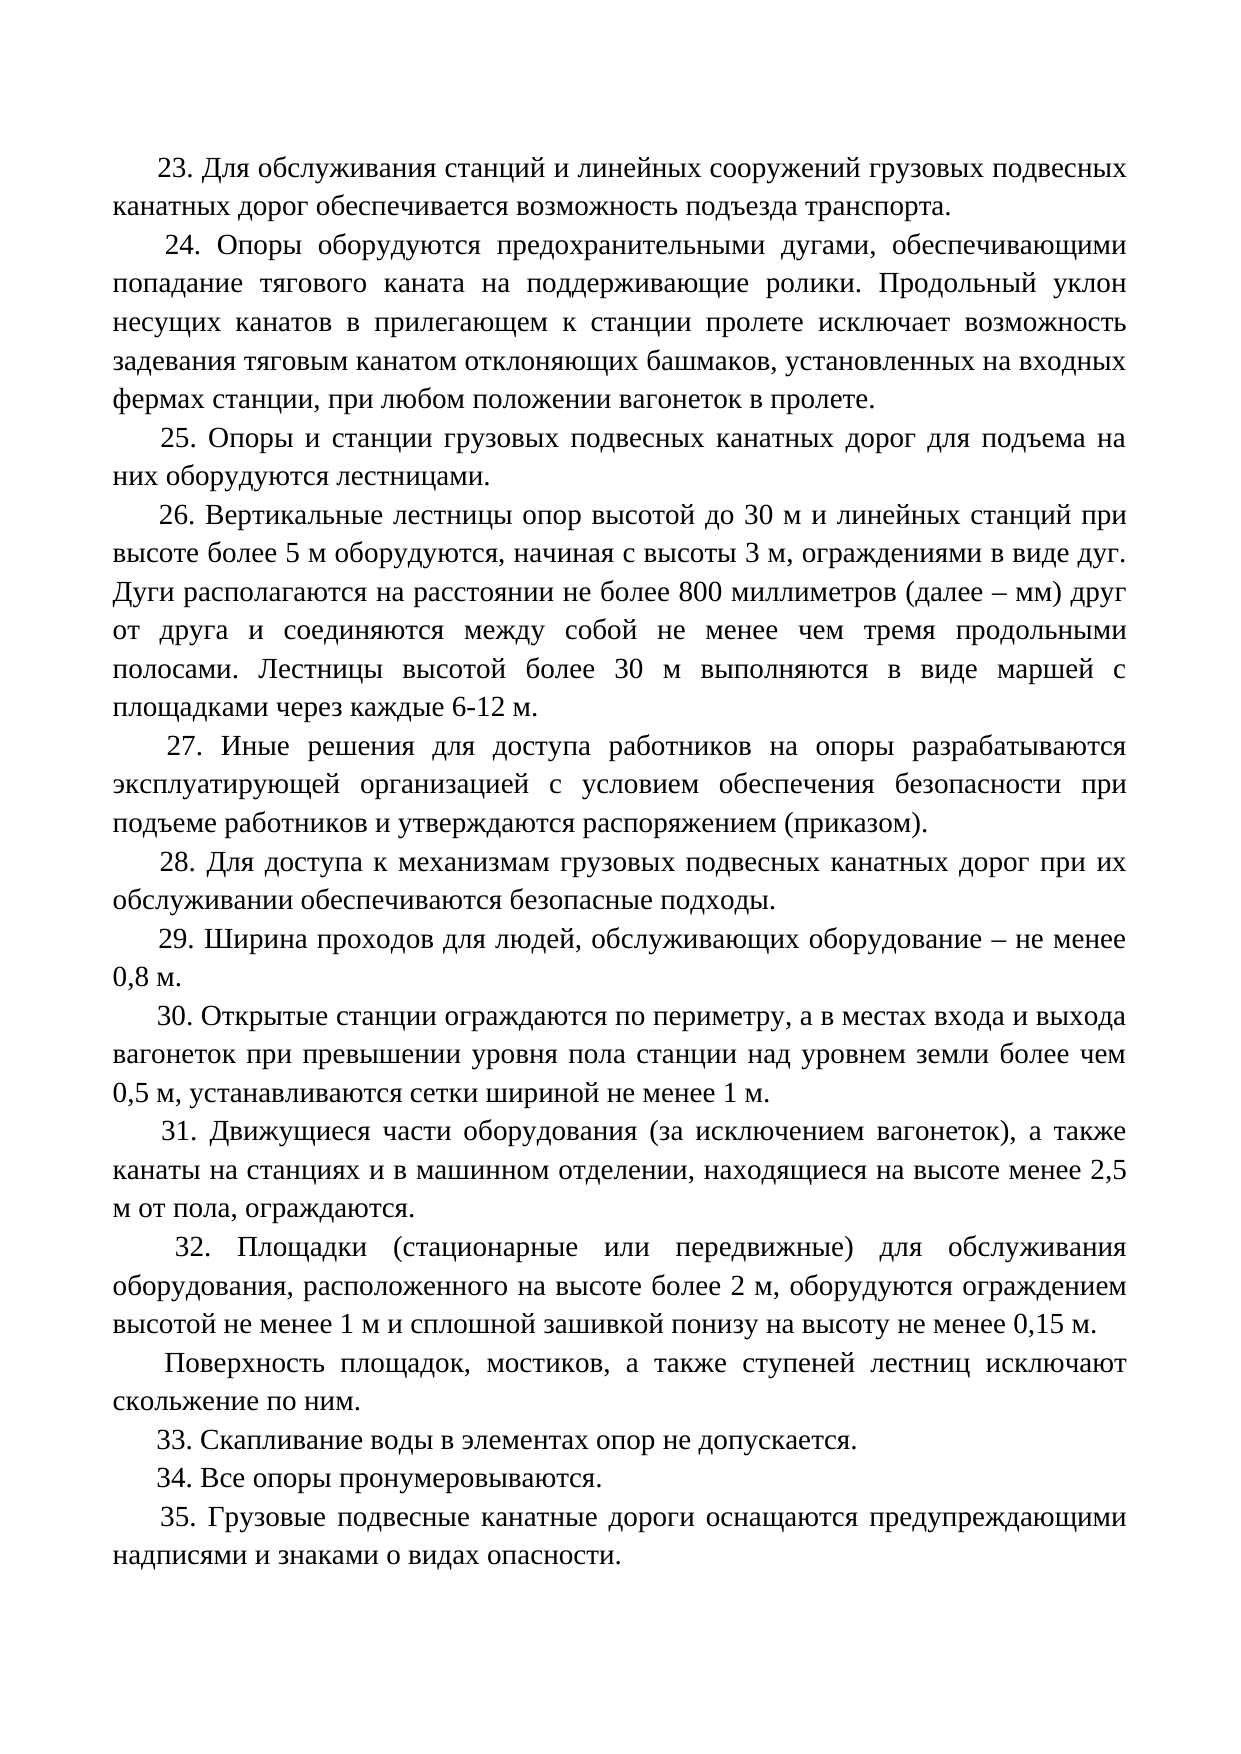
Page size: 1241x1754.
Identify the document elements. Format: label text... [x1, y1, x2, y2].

text 32. Площадки (стационарные или передвижные) для обслуживания оборудования, расположенного на высоте более 2 м, оборудуются ограждением высотой не менее 1 м и сплошной зашивкой понизу на высоту не менее 0,15 м. [112, 1229, 1128, 1340]
text 25. Опоры и станции грузовых подвесных канатных дорог для подъема на них оборудуются лестницами. [112, 420, 1128, 492]
text 27. Иные решения для доступа работников на опоры разрабатываются эксплуатирующей организацией с условием обеспечения безопасности при подъеме работников и утверждаются распоряжением (приказом). [112, 728, 1128, 839]
text Поверхность площадок, мостиков, а также ступеней лестниц исключают скольжение по ним. [112, 1345, 1128, 1417]
text 29. Ширина проходов для людей, обслуживающих оборудование – не менее 0,8 м. [112, 921, 1128, 993]
text 31. Движущиеся части оборудования (за исключением вагонеток), а также канаты на станциях и в машинном отделении, находящиеся на высоте менее 2,5 м от пола, ограждаются. [112, 1113, 1128, 1224]
text 23. Для обслуживания станций и линейных сооружений грузовых подвесных канатных дорог обеспечивается возможность подъезда транспорта. [112, 150, 1128, 222]
text 28. Для доступа к механизмам грузовых подвесных канатных дорог при их обслуживании обеспечиваются безопасные подходы. [112, 844, 1128, 916]
text 24. Опоры оборудуются предохранительными дугами, обеспечивающими попадание тягового каната на поддерживающие ролики. Продольный уклон несущих канатов в прилегающем к станции пролете исключает возможность задевания тяговым канатом отклоняющих башмаков, установленных на входных фермах станции, при любом положении вагонеток в пролете. [112, 227, 1128, 415]
text 34. Все опоры пронумеровываются. [112, 1460, 1128, 1494]
text 30. Открытые станции ограждаются по периметру, а в местах входа и выхода вагонеток при превышении уровня пола станции над уровнем земли более чем 0,5 м, устанавливаются сетки шириной не менее 1 м. [112, 998, 1128, 1108]
text 33. Скапливание воды в элементах опор не допускается. [112, 1422, 1128, 1455]
text 35. Грузовые подвесные канатные дороги оснащаются предупреждающими надписями и знаками о видах опасности. [112, 1499, 1128, 1571]
text 26. Вертикальные лестницы опор высотой до 30 м и линейных станций при высоте более 5 м оборудуются, начиная с высоты 3 м, ограждениями в виде дуг. Дуги располагаются на расстоянии не более 800 миллиметров (далее – мм) друг от друга и соединяются между собой не менее чем тремя продольными полосами. Лестницы высотой более 30 м выполняются в виде маршей с площадками через каждые 6-12 м. [112, 497, 1128, 723]
